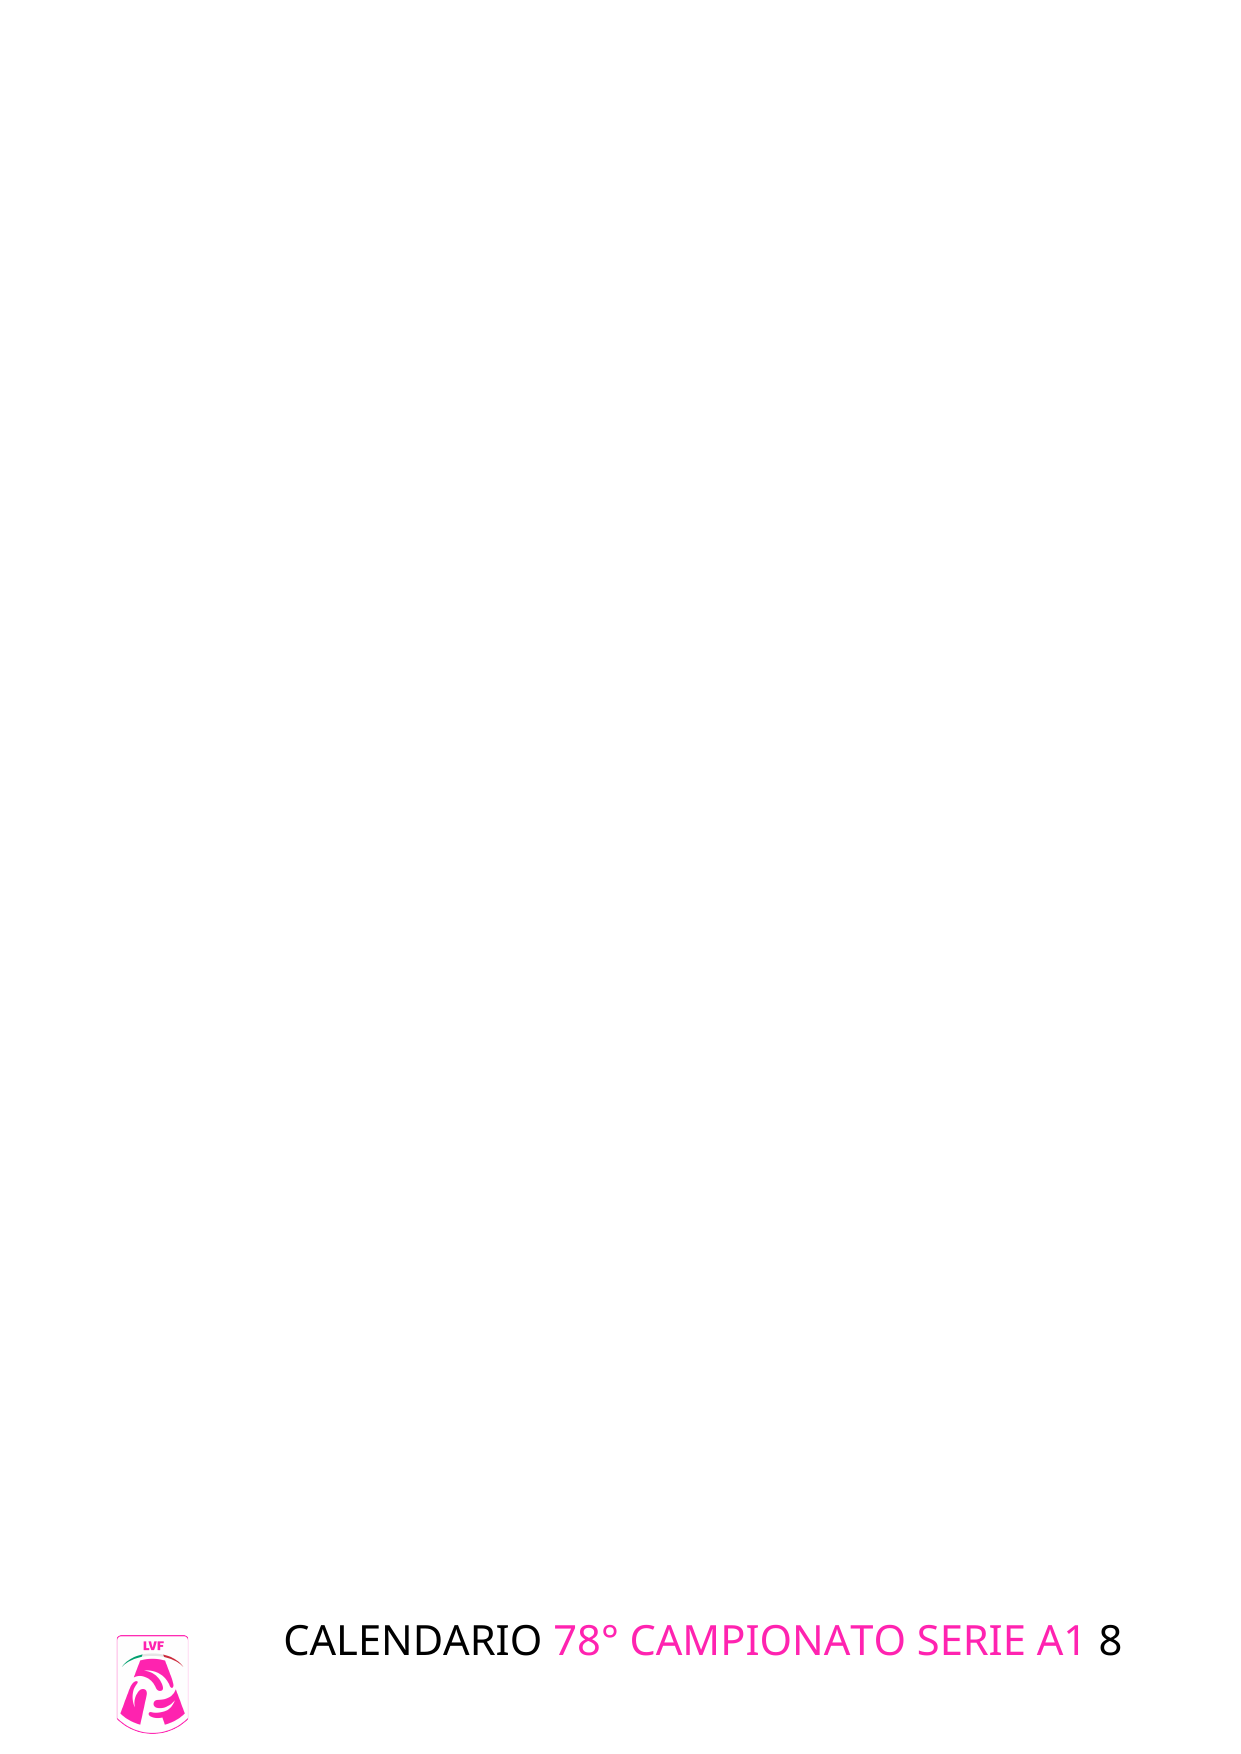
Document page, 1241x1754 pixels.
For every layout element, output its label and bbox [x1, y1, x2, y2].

picture [116, 1635, 189, 1734]
